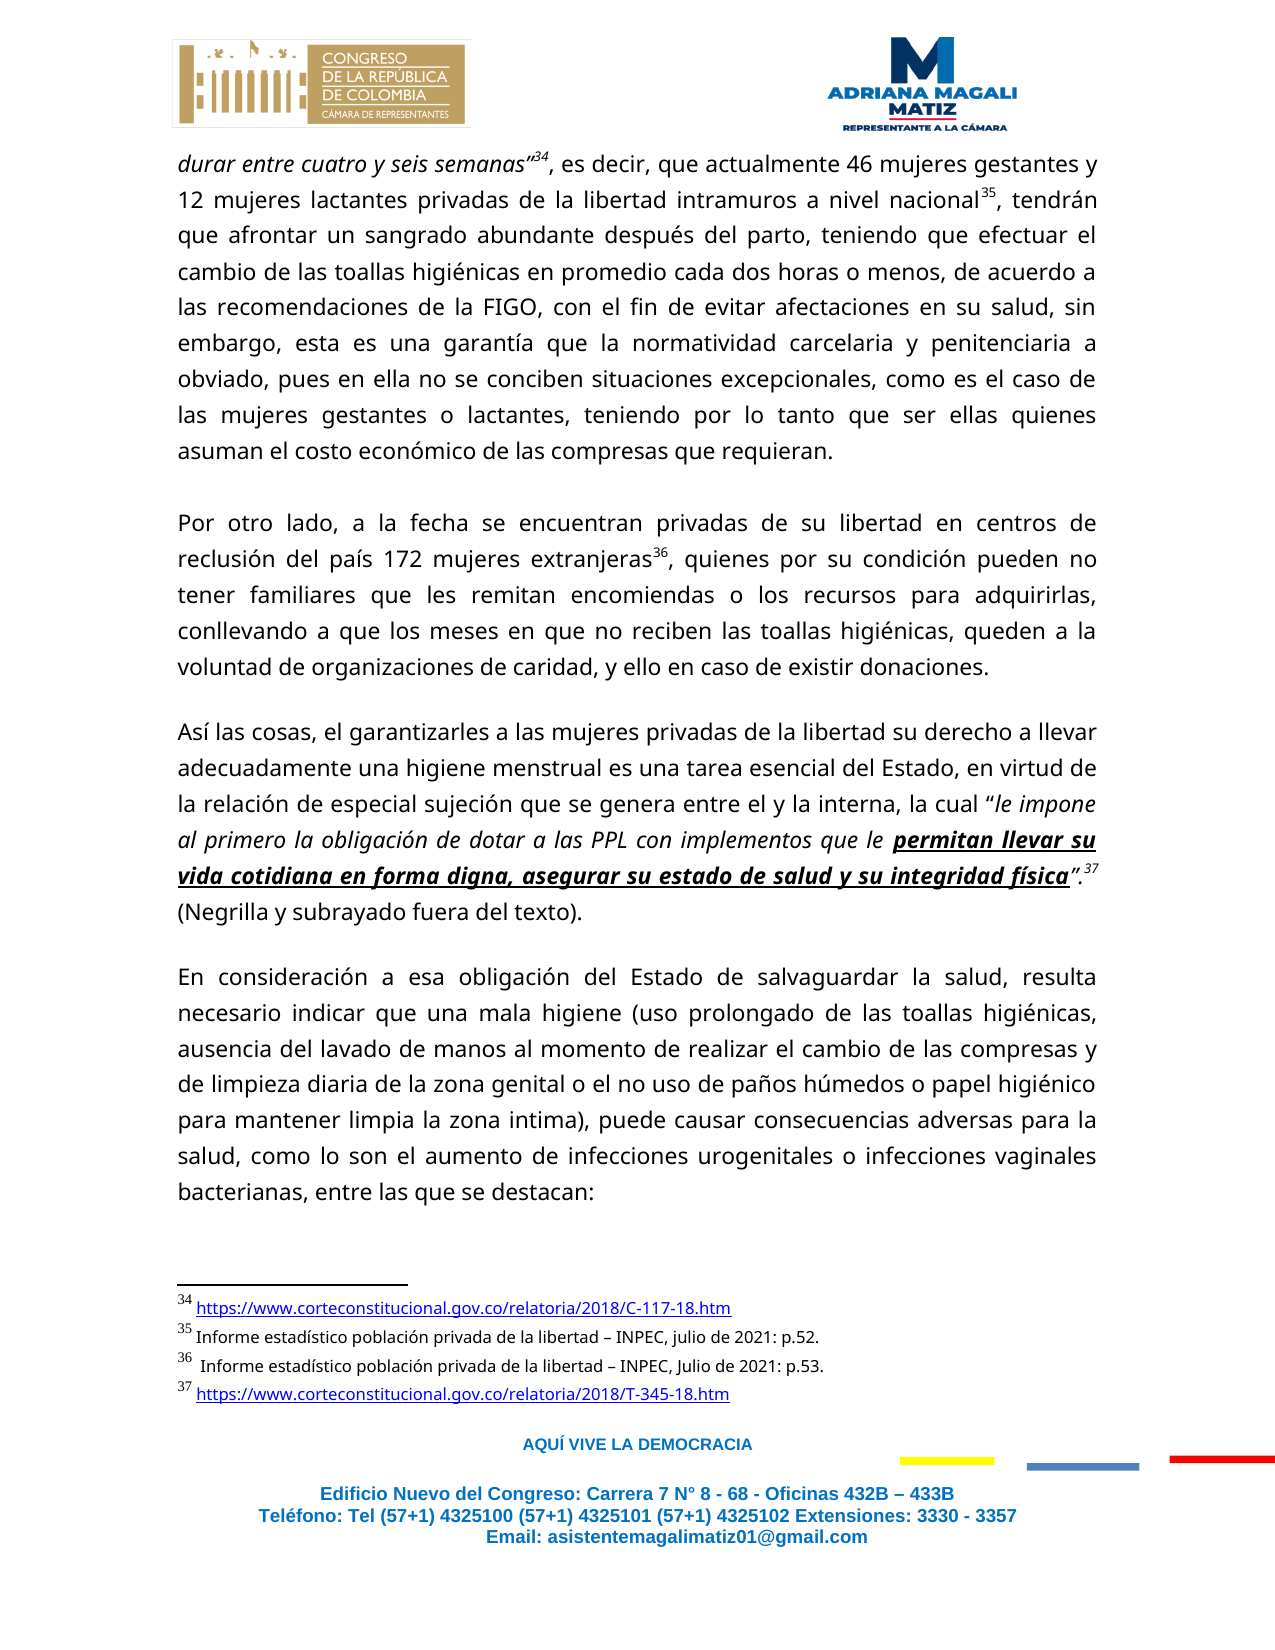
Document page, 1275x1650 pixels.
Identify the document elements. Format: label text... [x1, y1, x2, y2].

text En consideración a esa obligación del Estado de salvaguardar la salud, resulta necesario indicar que una mala higiene (uso prolongado de las toallas higiénicas, ausencia del lavado de manos al momento de realizar el cambio de las compresas y de limpieza diaria de la zona genital o el no uso de paños húmedos o papel higiénico para mantener limpia la zona intima), puede causar consecuencias adversas para la salud, como lo son el aumento de infecciones urogenitales o infecciones vaginales bacterianas, entre las que se destacan: [177, 961, 1098, 1207]
picture [827, 37, 1017, 131]
picture [172, 39, 472, 128]
text Por otro lado, a la fecha se encuentran privadas de su libertad en centros de reclusión del país 172 mujeres extranjeras, quienes por su condición pueden no tener familiares que les remitan encomiendas o los recursos para adquirirlas, conllevando a que los meses en que no reciben las toallas higiénicas, queden a la voluntad de organizaciones de caridad, y ello en caso de existir donaciones. [177, 507, 1098, 682]
text Así las cosas, el garantizarles a las mujeres privadas de la libertad su derecho a llevar adecuadamente una higiene menstrual es una tarea esencial del Estado, en virtud de la relación de especial sujeción que se genera entre el y la interna, la cual “le impone al primero la obligación de dotar a las PPL con implementos que le permitan llevar su vida cotidiana en forma digna, asegurar su estado de salud y su integridad física”. (Negrilla y subrayado fuera del texto). [177, 716, 1098, 927]
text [177, 148, 1098, 466]
